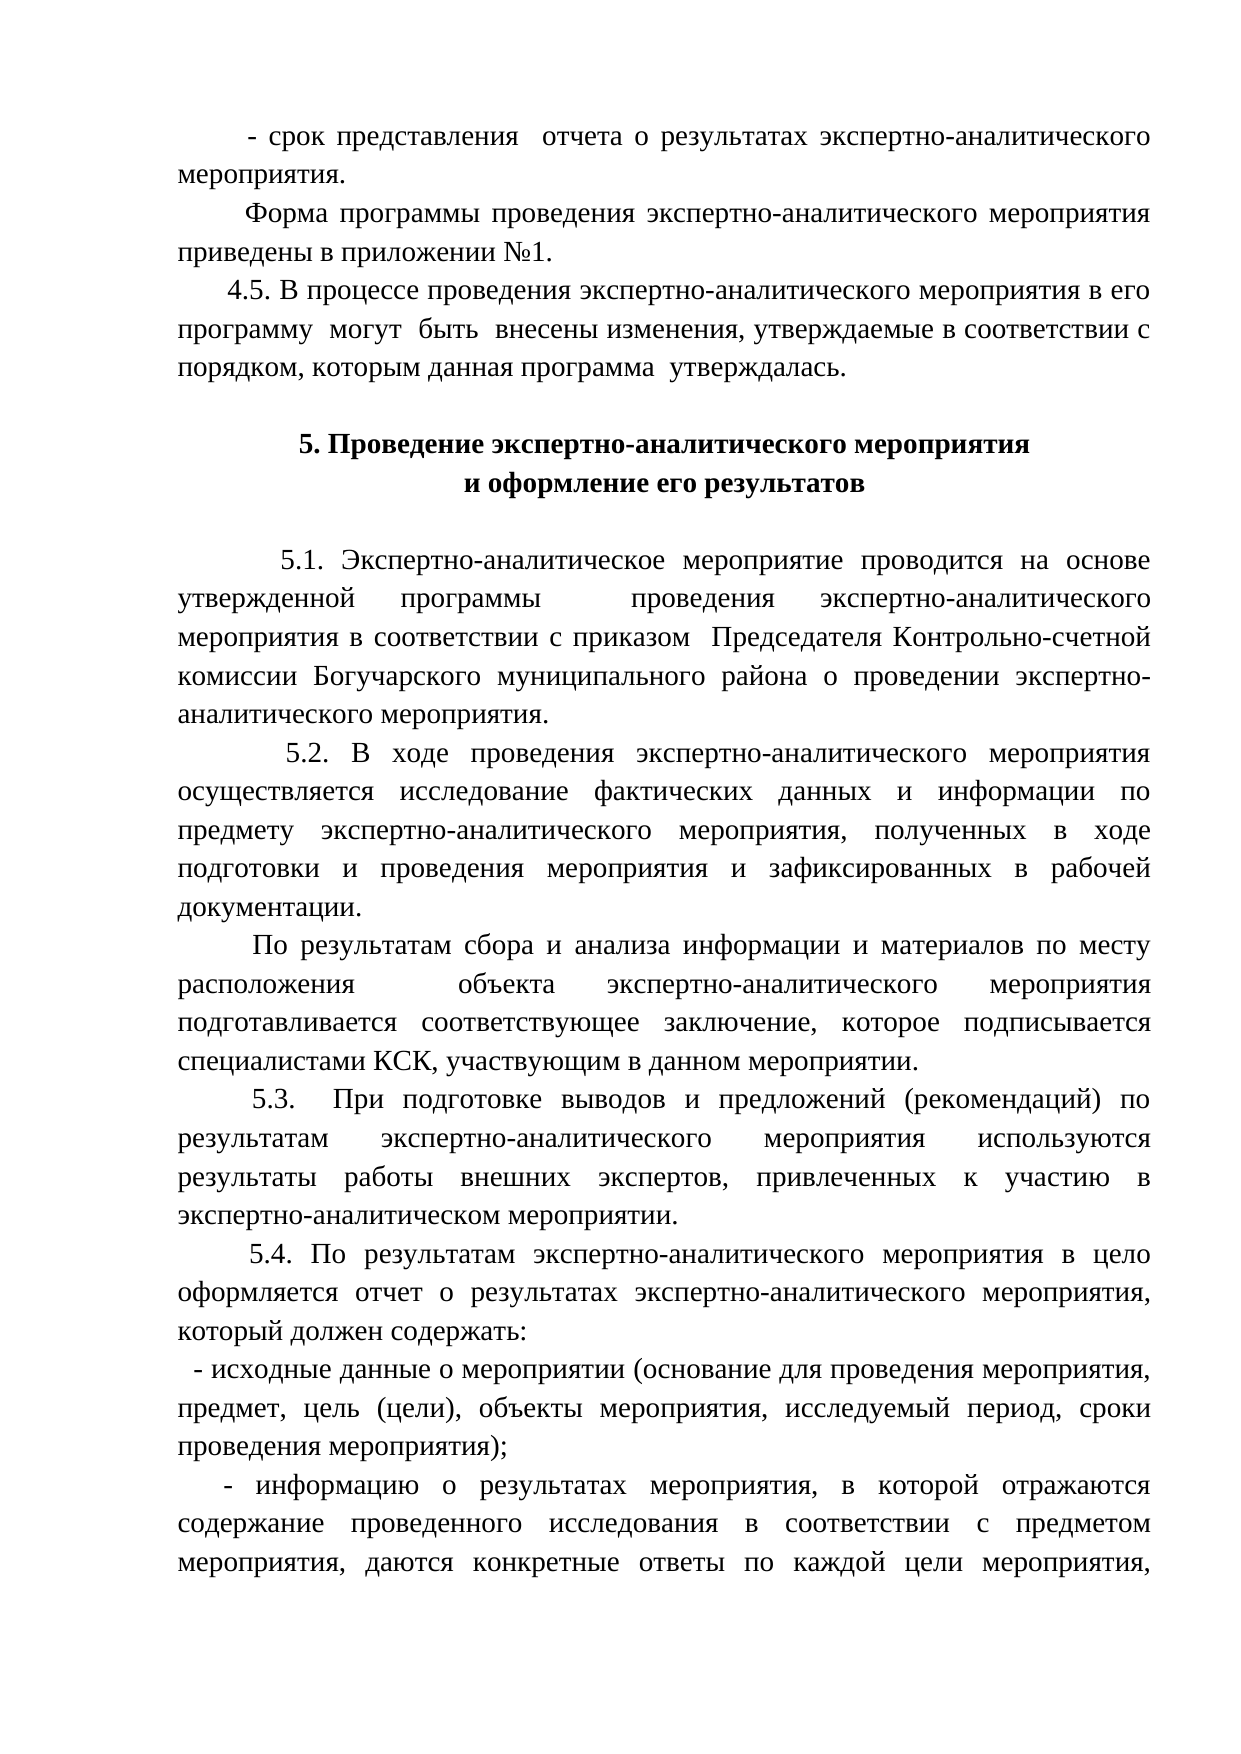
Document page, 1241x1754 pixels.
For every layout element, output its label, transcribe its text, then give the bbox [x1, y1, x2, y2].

text и оформление его результатов [177, 465, 1152, 498]
text 5.4. По результатам экспертно-аналитического мероприятия в цело оформляется отчет о результатах экспертно-аналитического мероприятия, который должен содержать: [177, 1236, 1152, 1346]
text 4.5. В процессе проведения экспертно-аналитического мероприятия в его программу могут быть внесены изменения, утверждаемые в соответствии с порядком, которым данная программа утверждалась. [177, 272, 1152, 383]
text 5. Проведение экспертно-аналитического мероприятия [177, 426, 1152, 460]
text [177, 1467, 1152, 1578]
text 5.1. Экспертно-аналитическое мероприятие проводится на основе утвержденной программы проведения экспертно-аналитического мероприятия в соответствии с приказом Председателя Контрольно-счетной комиссии Богучарского муниципального района о проведении экспертно-аналитического мероприятия. [177, 542, 1152, 730]
text - срок представления отчета о результатах экспертно-аналитического мероприятия. [177, 118, 1152, 190]
text Форма программы проведения экспертно-аналитического мероприятия приведены в приложении №1. [177, 195, 1152, 267]
text 5.3. При подготовке выводов и предложений (рекомендаций) по результатам экспертно-аналитического мероприятия используются результаты работы внешних экспертов, привлеченных к участию в экспертно-аналитическом мероприятии. [177, 1082, 1152, 1231]
text По результатам сбора и анализа информации и материалов по месту расположения объекта экспертно-аналитического мероприятия подготавливается соответствующее заключение, которое подписывается специалистами КСК, участвующим в данном мероприятии. [177, 927, 1152, 1077]
text - исходные данные о мероприятии (основание для проведения мероприятия, предмет, цель (цели), объекты мероприятия, исследуемый период, сроки проведения мероприятия); [177, 1351, 1152, 1462]
text 5.2. В ходе проведения экспертно-аналитического мероприятия осуществляется исследование фактических данных и информации по предмету экспертно-аналитического мероприятия, полученных в ходе подготовки и проведения мероприятия и зафиксированных в рабочей документации. [177, 735, 1152, 922]
